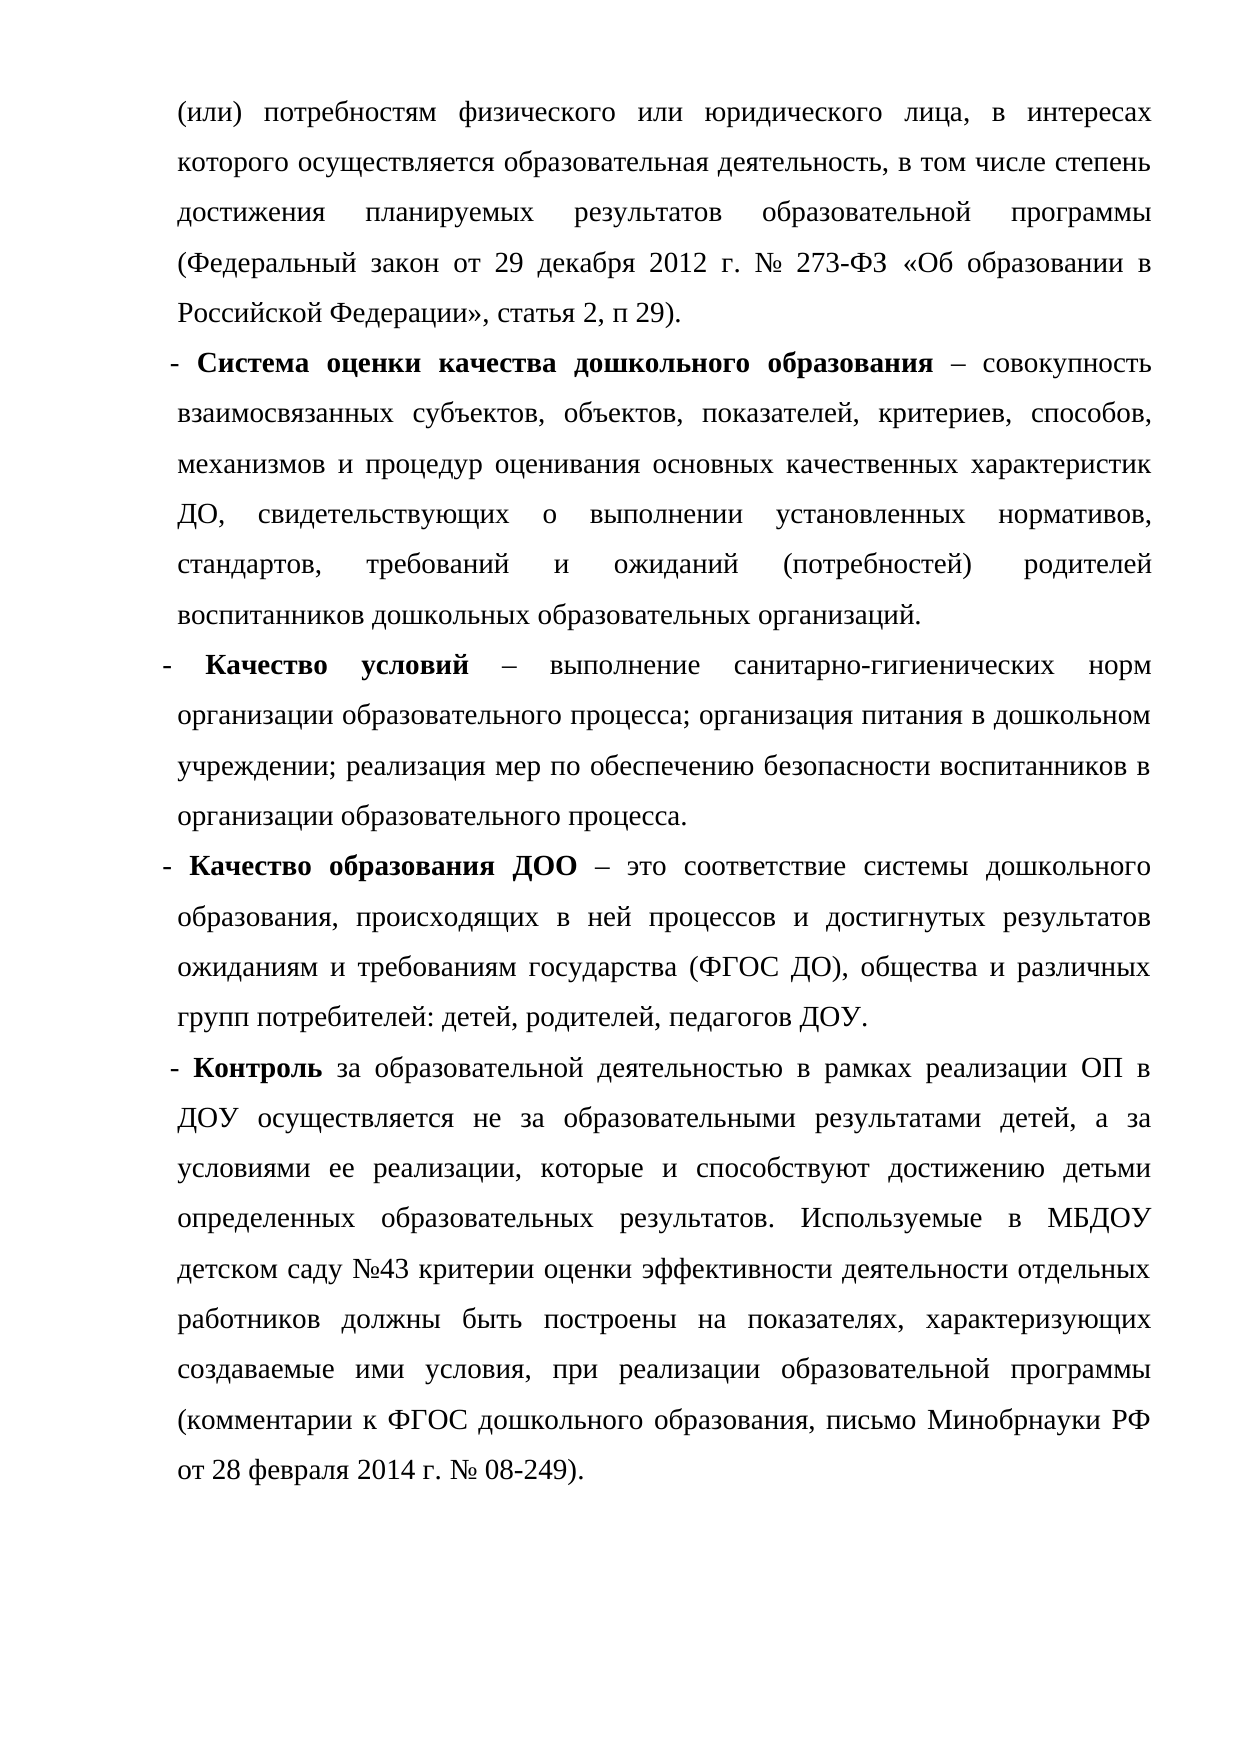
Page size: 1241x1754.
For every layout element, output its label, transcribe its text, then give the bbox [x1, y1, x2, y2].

text (или) потребностям физического или юридического лица, в интересах которого осуществляется образовательная деятельность, в том числе степень достижения планируемых результатов образовательной программы (Федеральный закон от 29 декабря 2012 г. № 273-ФЗ «Об образовании в Российской Федерации», статья 2, п 29). [177, 94, 1152, 328]
list Система оценки качества дошкольного образования – совокупность взаимосвязанных субъектов, объектов, показателей, критериев, способов, механизмов и процедур оценивания основных качественных характеристик ДО, свидетельствующих о выполнении установленных нормативов, стандартов, требований и ожиданий (потребностей) родителей воспитанников дошкольных образовательных организаций. [169, 345, 1152, 630]
list Контроль за образовательной деятельностью в рамках реализации ОП в ДОУ осуществляется не за образовательными результатами детей, а за условиями ее реализации, которые и способствуют достижению детьми определенных образовательных результатов. Используемые в МБДОУ детском саду №43 критерии оценки эффективности деятельности отдельных работников должны быть построены на показателях, характеризующих создаваемые ими условия, при реализации образовательной программы (комментарии к ФГОС дошкольного образования, письмо Минобрнауки РФ от 28 февраля 2014 г. № 08-249). [169, 1050, 1151, 1486]
list Качество образования ДОО – это соответствие системы дошкольного образования, происходящих в ней процессов и достигнутых результатов ожиданиям и требованиям государства (ФГОС ДО), общества и различных групп потребителей: детей, родителей, педагогов ДОУ. [162, 848, 1151, 1033]
list Качество условий – выполнение санитарно-гигиенических норм организации образовательного процесса; организация питания в дошкольном учреждении; реализация мер по обеспечению безопасности воспитанников в организации образовательного процесса. [162, 647, 1151, 832]
